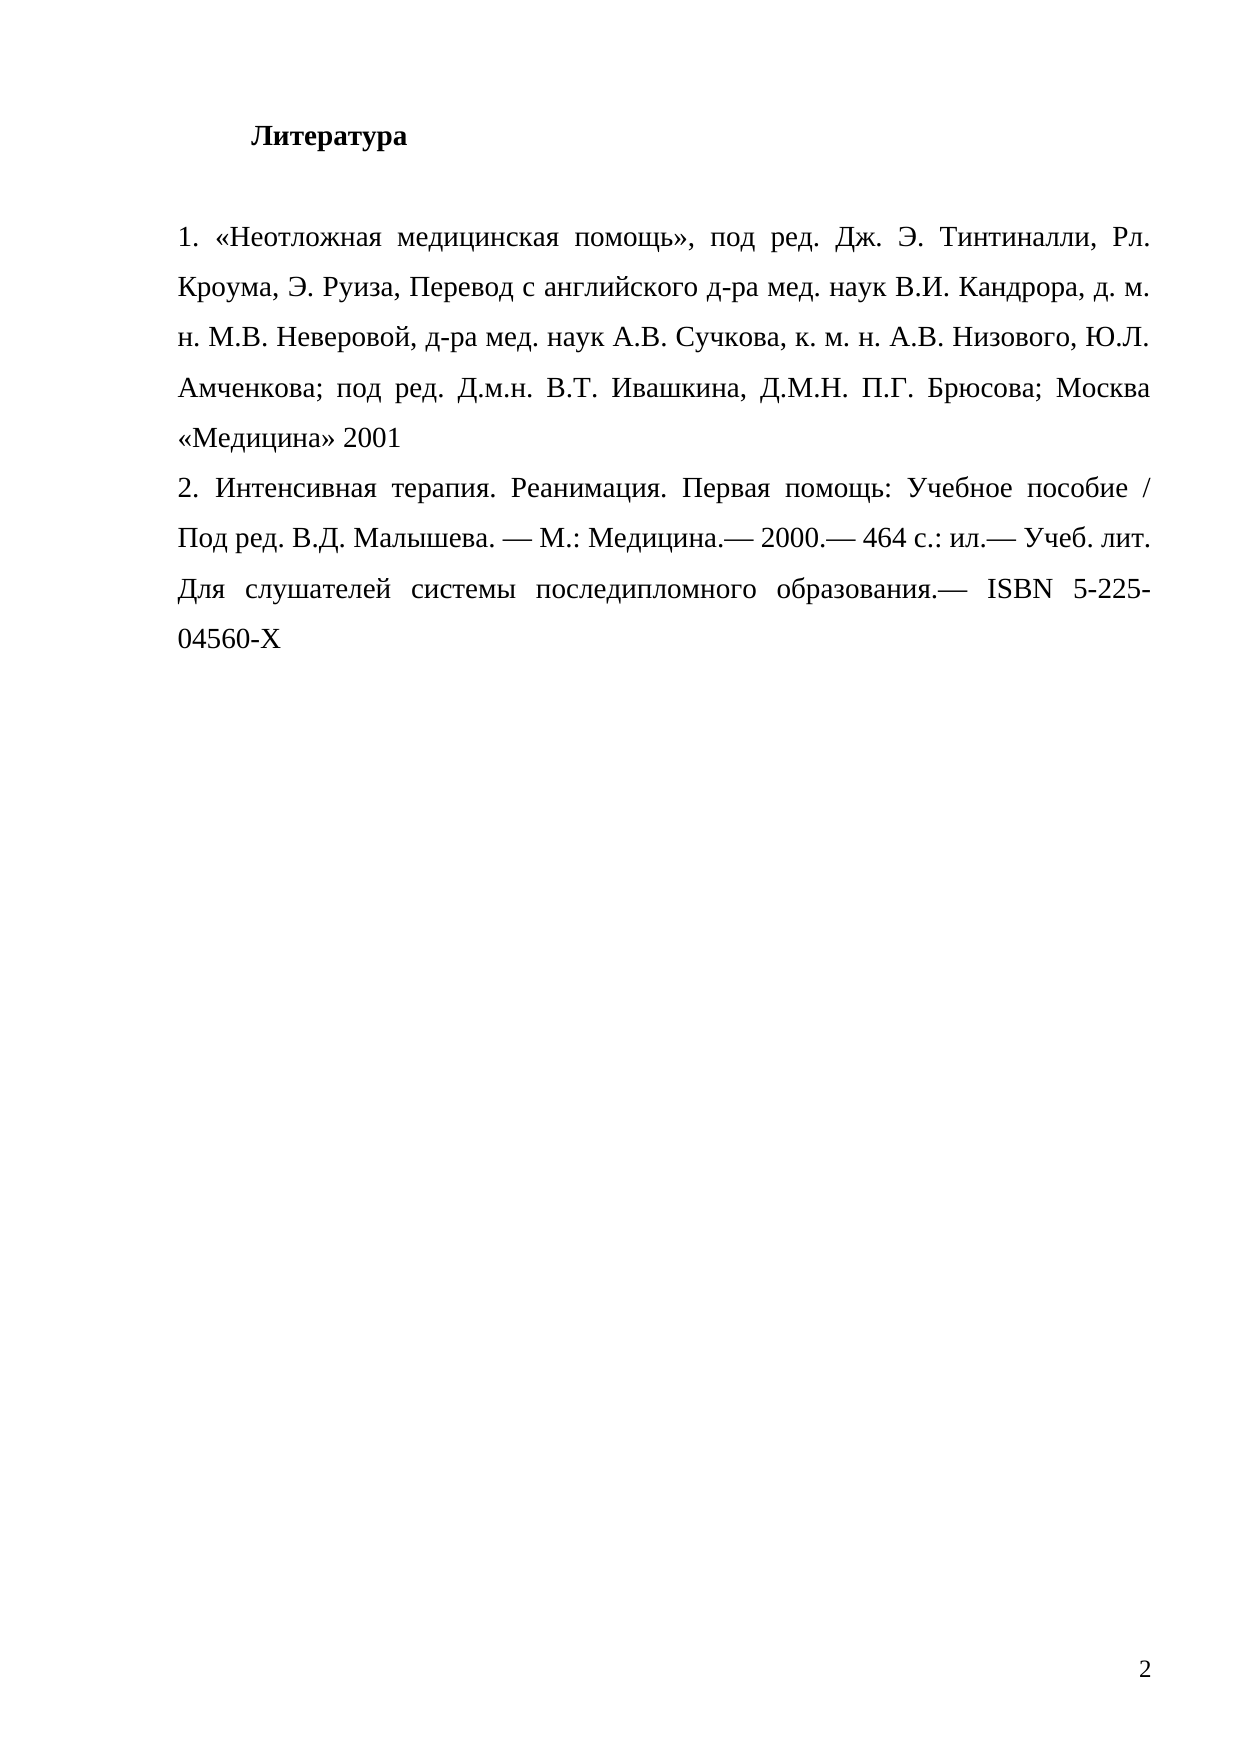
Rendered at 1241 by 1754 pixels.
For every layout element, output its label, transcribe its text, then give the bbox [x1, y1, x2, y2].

list «Неотложная медицинская помощь», под ред. Дж. Э. Тинтиналли, Рл. Кроума, Э. Руиза, Перевод с английского д-ра мед. наук В.И. Кандрора, д. м. н. М.В. Неверовой, д-ра мед. наук А.В. Сучкова, к. м. н. А.В. Низового, Ю.Л. Амченкова; под ред. Д.м.н. В.Т. Ивашкина, Д.М.Н. П.Г. Брюсова; Москва «Медицина» 2001 [177, 219, 1152, 453]
list Интенсивная терапия. Реанимация. Первая помощь: Учебное пособие / Под ред. В.Д. Малышева. — М.: Медицина.— 2000.— 464 с.: ил.— Учеб. лит. Для слушателей системы последипломного образования.— ISBN 5-225-04560-Х [177, 470, 1152, 655]
text Литература [177, 118, 1152, 152]
